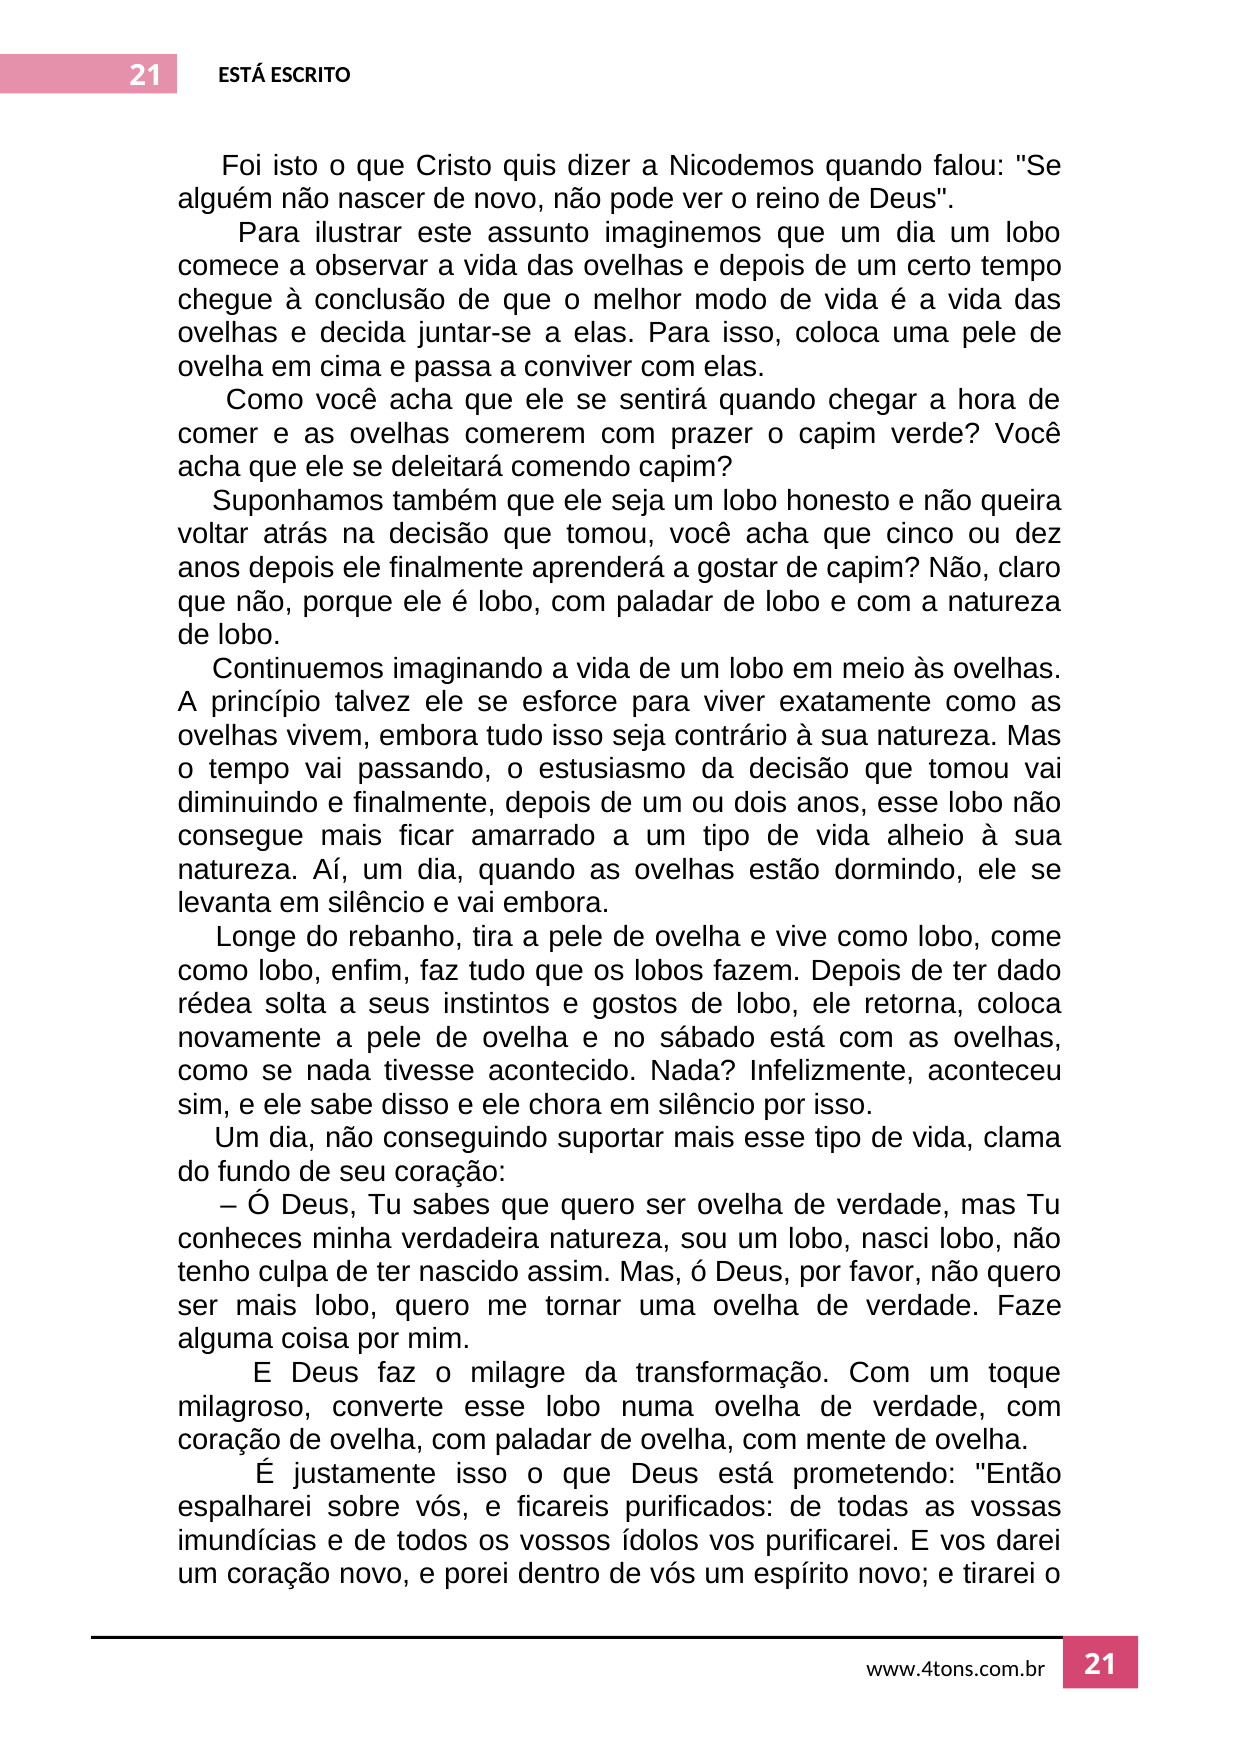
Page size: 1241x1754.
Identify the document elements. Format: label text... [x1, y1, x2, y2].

text Continuemos imaginando a vida de um lobo em meio às ovelhas. A princípio talvez ele se esforce para viver exatamente como as ovelhas vivem, embora tudo isso seja contrário à sua natureza. Mas o tempo vai passando, o estusiasmo da decisão que tomou vai diminuindo e finalmente, depois de um ou dois anos, esse lobo não consegue mais ficar amarrado a um tipo de vida alheio à sua natureza. Aí, um dia, quando as ovelhas estão dormindo, ele se levanta em silêncio e vai embora. [177, 651, 1063, 919]
text Um dia, não conseguindo suportar mais esse tipo de vida, clama do fundo de seu coração: [177, 1120, 1063, 1187]
text Longe do rebanho, tira a pele de ovelha e vive como lobo, come como lobo, enfim, faz tudo que os lobos fazem. Depois de ter dado rédea solta a seus instintos e gostos de lobo, ele retorna, coloca novamente a pele de ovelha e no sábado está com as ovelhas, como se nada tivesse acontecido. Nada? Infelizmente, aconteceu sim, e ele sabe disso e ele chora em silêncio por isso. [177, 919, 1063, 1120]
text – Ó Deus, Tu sabes que quero ser ovelha de verdade, mas Tu conheces minha verdadeira natureza, sou um lobo, nasci lobo, não tenho culpa de ter nascido assim. Mas, ó Deus, por favor, não quero ser mais lobo, quero me tornar uma ovelha de verdade. Faze alguma coisa por mim. [177, 1187, 1063, 1355]
text Como você acha que ele se sentirá quando chegar a hora de comer e as ovelhas comerem com prazer o capim verde? Você acha que ele se deleitará comendo capim? [177, 382, 1063, 483]
text E Deus faz o milagre da transformação. Com um toque milagroso, converte esse lobo numa ovelha de verdade, com coração de ovelha, com paladar de ovelha, com mente de ovelha. [177, 1355, 1063, 1456]
text Para ilustrar este assunto imaginemos que um dia um lobo comece a observar a vida das ovelhas e depois de um certo tempo chegue à conclusão de que o melhor modo de vida é a vida das ovelhas e decida juntar-se a elas. Para isso, coloca uma pele de ovelha em cima e passa a conviver com elas. [177, 215, 1063, 382]
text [177, 1456, 1063, 1590]
text Suponhamos também que ele seja um lobo honesto e não queira voltar atrás na decisão que tomou, você acha que cinco ou dez anos depois ele finalmente aprenderá a gostar de capim? Não, claro que não, porque ele é lobo, com paladar de lobo e com a natureza de lobo. [177, 483, 1063, 651]
text Foi isto o que Cristo quis dizer a Nicodemos quando falou: "Se alguém não nascer de novo, não pode ver o reino de Deus". [177, 148, 1063, 215]
